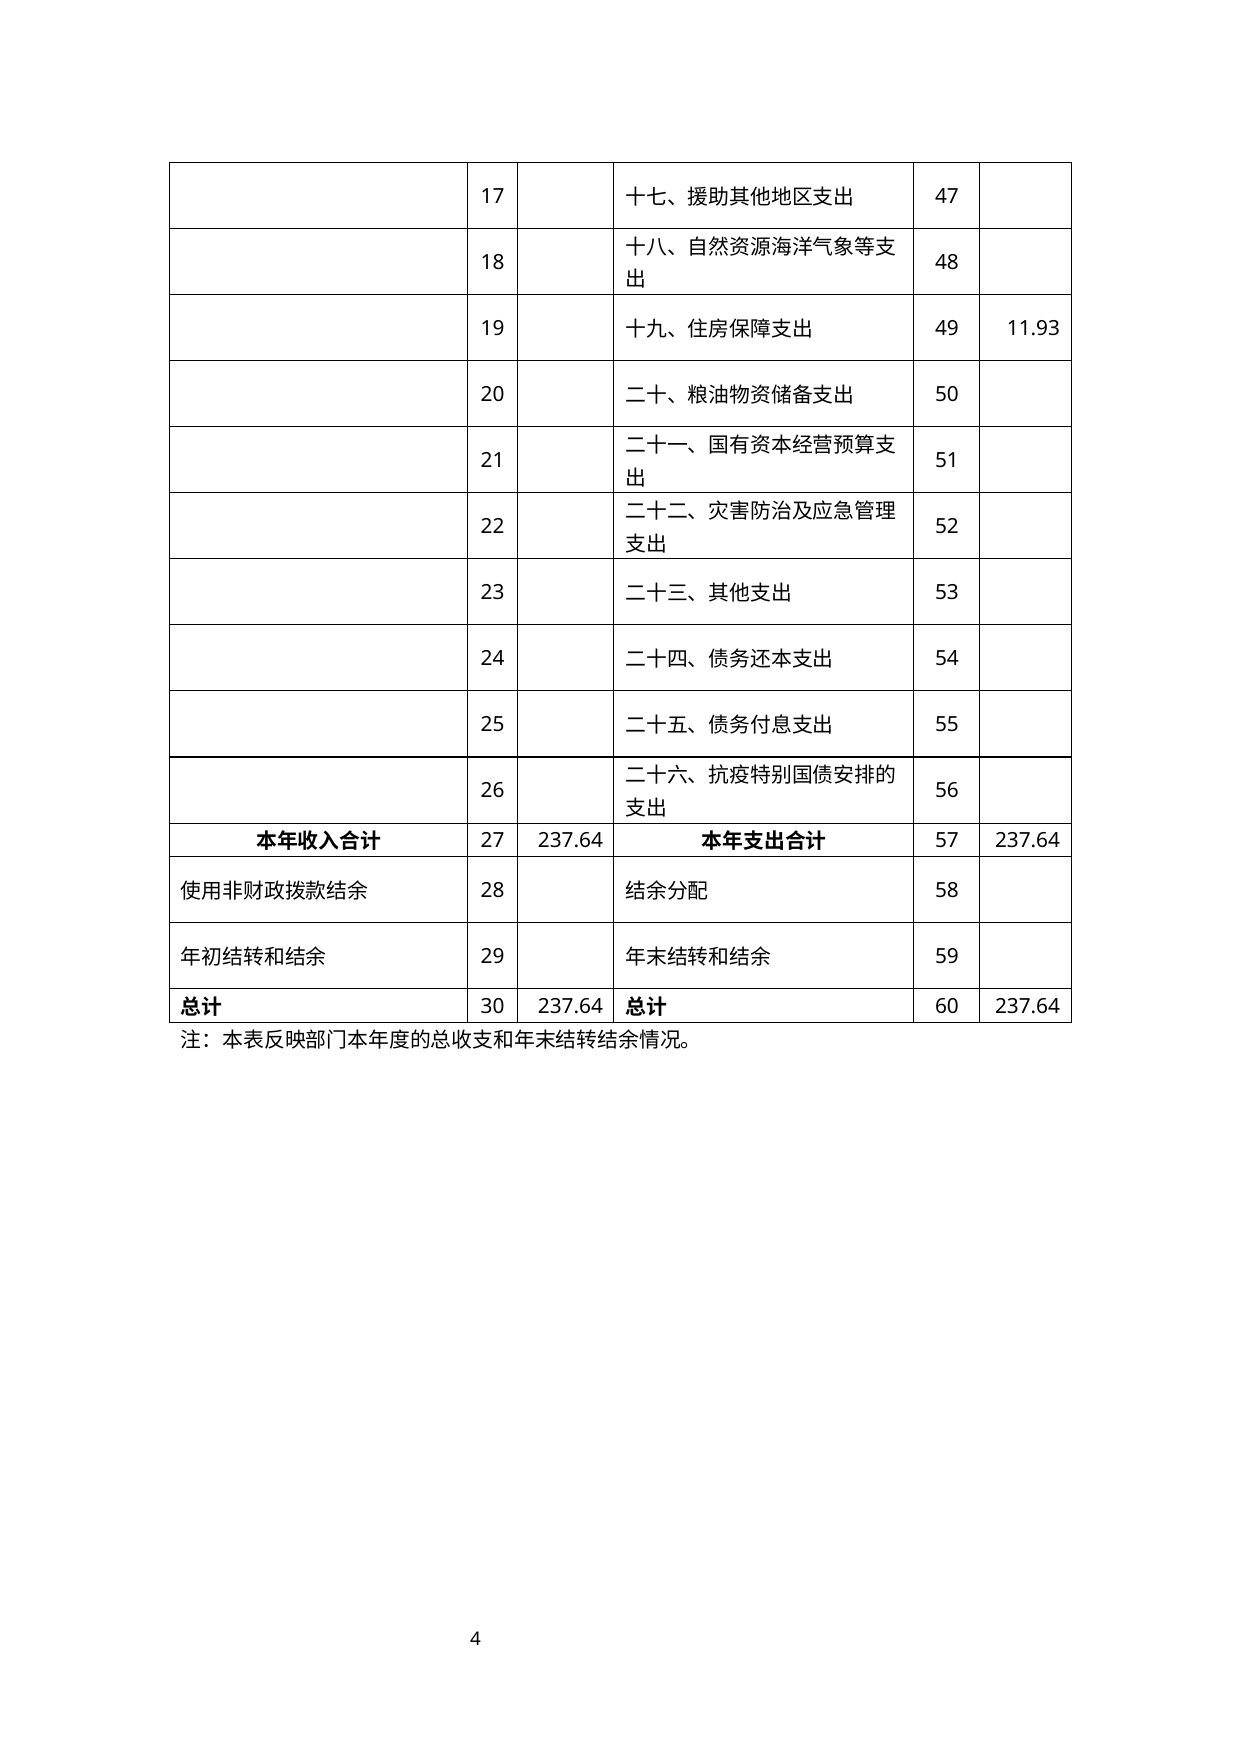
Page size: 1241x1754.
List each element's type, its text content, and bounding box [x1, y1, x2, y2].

table_cell 47 [914, 163, 979, 228]
table_cell 二十三、其他支出 [614, 559, 913, 624]
table_cell [170, 559, 467, 624]
table_cell [980, 625, 1071, 690]
table_cell [170, 625, 467, 690]
table_cell [980, 427, 1071, 492]
table_cell 十九、住房保障支出 [614, 295, 913, 360]
table_cell 年初结转和结余 [170, 923, 467, 988]
table_cell [980, 361, 1071, 426]
table_cell [980, 163, 1071, 228]
table_cell [518, 295, 613, 360]
table_cell 20 [468, 361, 517, 426]
table_cell [170, 427, 467, 492]
table_cell 58 [914, 857, 979, 922]
table_cell 二十六、抗疫特别国债安排的支出 [614, 758, 913, 822]
table_cell [518, 857, 613, 922]
table_cell [518, 163, 613, 228]
table_cell 使用非财政拨款结余 [170, 857, 467, 922]
table_cell [170, 295, 467, 360]
table_cell [980, 493, 1071, 558]
table_cell 27 [468, 824, 517, 856]
table_cell 19 [468, 295, 517, 360]
table_cell 11.93 [980, 295, 1071, 360]
table_cell [518, 559, 613, 624]
table_cell 50 [914, 361, 979, 426]
table_cell [518, 625, 613, 690]
table_cell 57 [914, 824, 979, 856]
table_cell 二十、粮油物资储备支出 [614, 361, 913, 426]
table_cell [980, 559, 1071, 624]
table_cell 二十二、灾害防治及应急管理支出 [614, 493, 913, 558]
table_cell 23 [468, 559, 517, 624]
table_cell [980, 923, 1071, 988]
table_cell 22 [468, 493, 517, 558]
table_cell 21 [468, 427, 517, 492]
table_cell 本年支出合计 [614, 824, 913, 856]
table_cell 237.64 [980, 989, 1071, 1022]
table_cell 总计 [170, 989, 467, 1022]
table_cell 29 [468, 923, 517, 988]
table_cell 59 [914, 923, 979, 988]
table_cell 十八、自然资源海洋气象等支出 [614, 229, 913, 294]
table_cell 55 [914, 691, 979, 756]
table_cell [518, 691, 613, 756]
table_cell 48 [914, 229, 979, 294]
table_cell [518, 758, 613, 822]
table_cell 28 [468, 857, 517, 922]
table_cell 24 [468, 625, 517, 690]
table_cell 237.64 [518, 989, 613, 1022]
table_cell 二十五、债务付息支出 [614, 691, 913, 756]
table_cell 51 [914, 427, 979, 492]
table_cell 30 [468, 989, 517, 1022]
table_cell [170, 229, 467, 294]
table_cell [980, 229, 1071, 294]
table_cell 56 [914, 758, 979, 822]
table_cell 结余分配 [614, 857, 913, 922]
table_cell 26 [468, 758, 517, 822]
table_cell [518, 229, 613, 294]
table_cell 237.64 [980, 824, 1071, 856]
table_cell 年末结转和结余 [614, 923, 913, 988]
table_cell [518, 923, 613, 988]
table_cell 17 [468, 163, 517, 228]
table_cell 总计 [614, 989, 913, 1022]
table_cell 54 [914, 625, 979, 690]
table_cell 25 [468, 691, 517, 756]
table_cell 注：本表反映部门本年度的总收支和年末结转结余情况。 [169, 1023, 1071, 1055]
table_cell [518, 493, 613, 558]
table_cell [980, 691, 1071, 756]
table_cell 二十一、国有资本经营预算支出 [614, 427, 913, 492]
table_cell 本年收入合计 [170, 824, 467, 856]
table_cell 二十四、债务还本支出 [614, 625, 913, 690]
table_cell [170, 493, 467, 558]
table_cell [170, 163, 467, 228]
table_cell 53 [914, 559, 979, 624]
table_cell [980, 857, 1071, 922]
table_cell [518, 361, 613, 426]
table_cell 52 [914, 493, 979, 558]
table_cell [980, 758, 1071, 822]
table_cell [518, 427, 613, 492]
table_cell 十七、援助其他地区支出 [614, 163, 913, 228]
table_cell 18 [468, 229, 517, 294]
table_cell 60 [914, 989, 979, 1022]
table_cell [170, 758, 467, 822]
table_cell 49 [914, 295, 979, 360]
table_cell [170, 361, 467, 426]
table_cell [170, 691, 467, 756]
table_cell 237.64 [518, 824, 613, 856]
